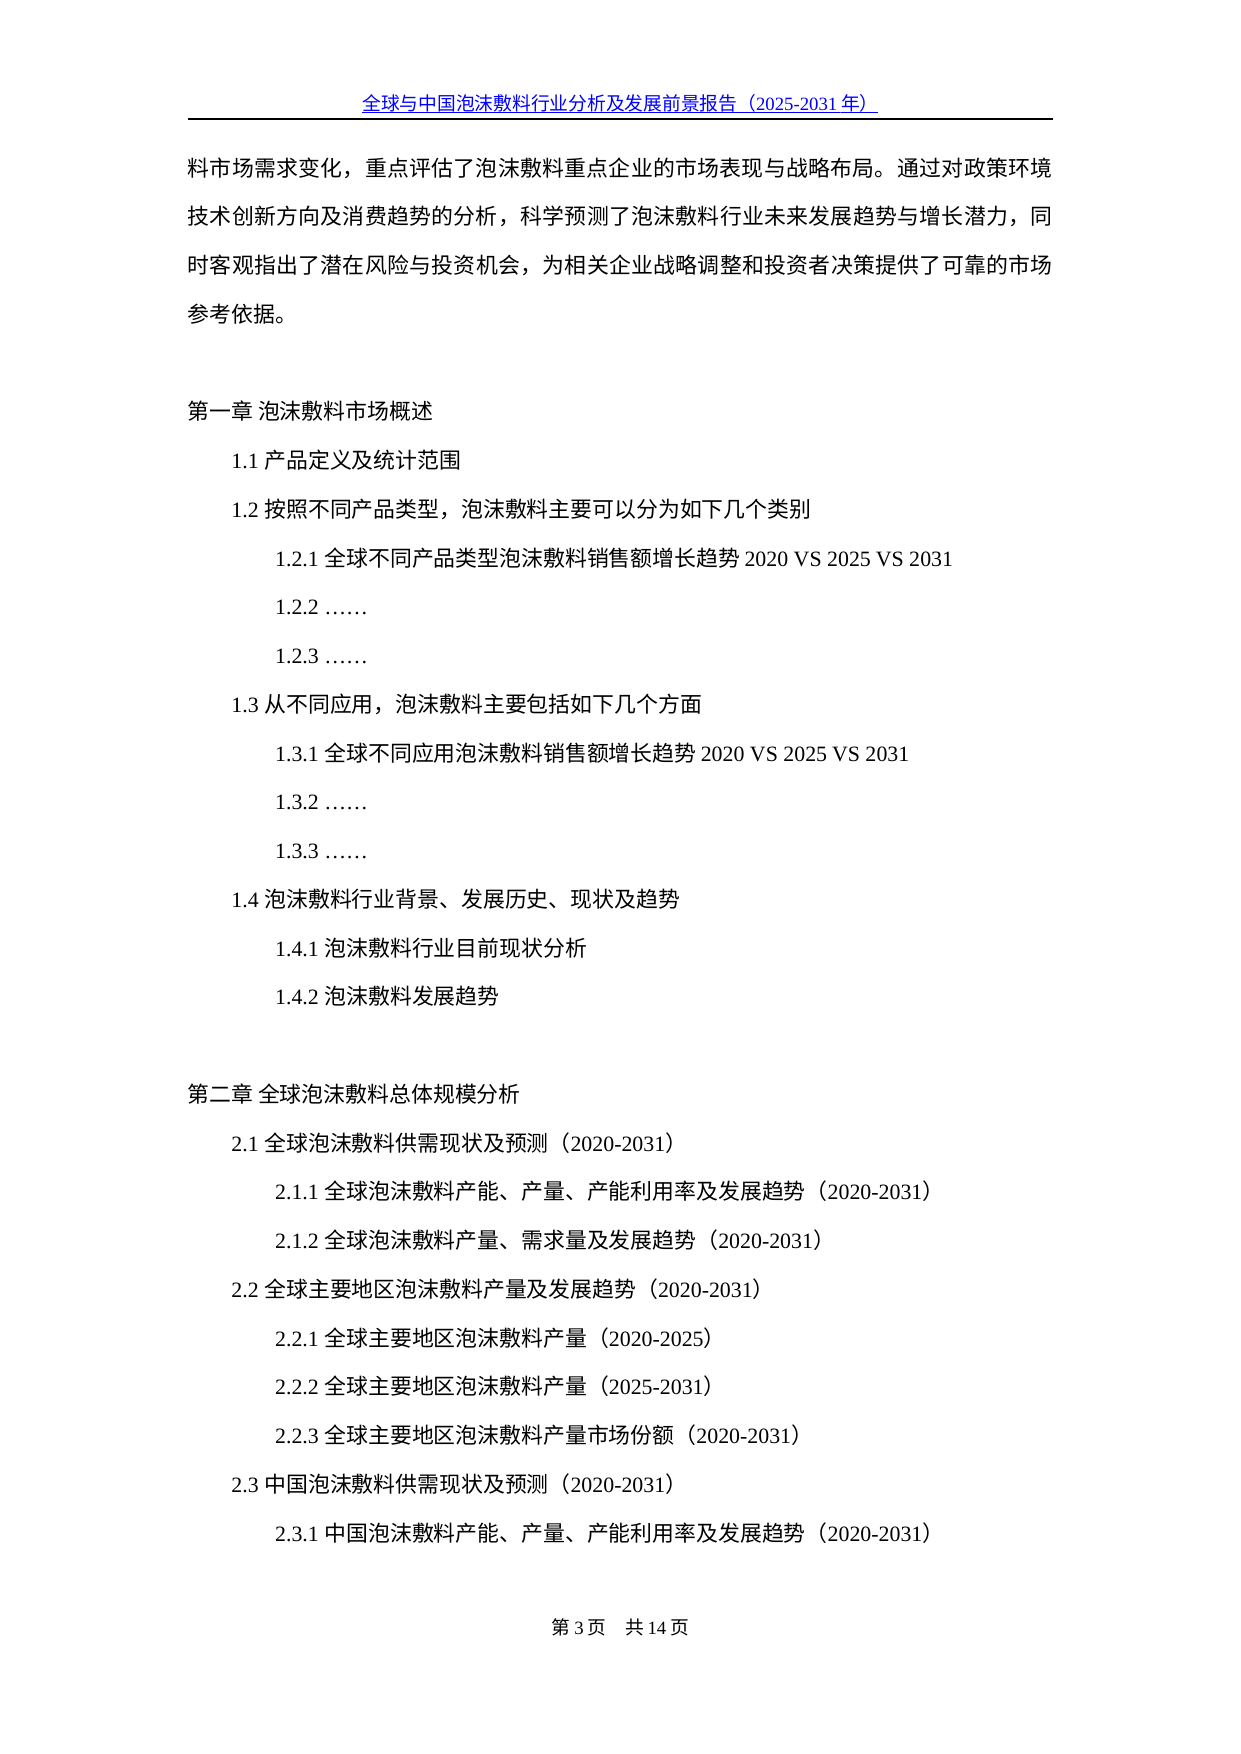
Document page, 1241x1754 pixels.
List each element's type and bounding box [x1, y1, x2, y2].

text [187, 150, 1053, 1548]
